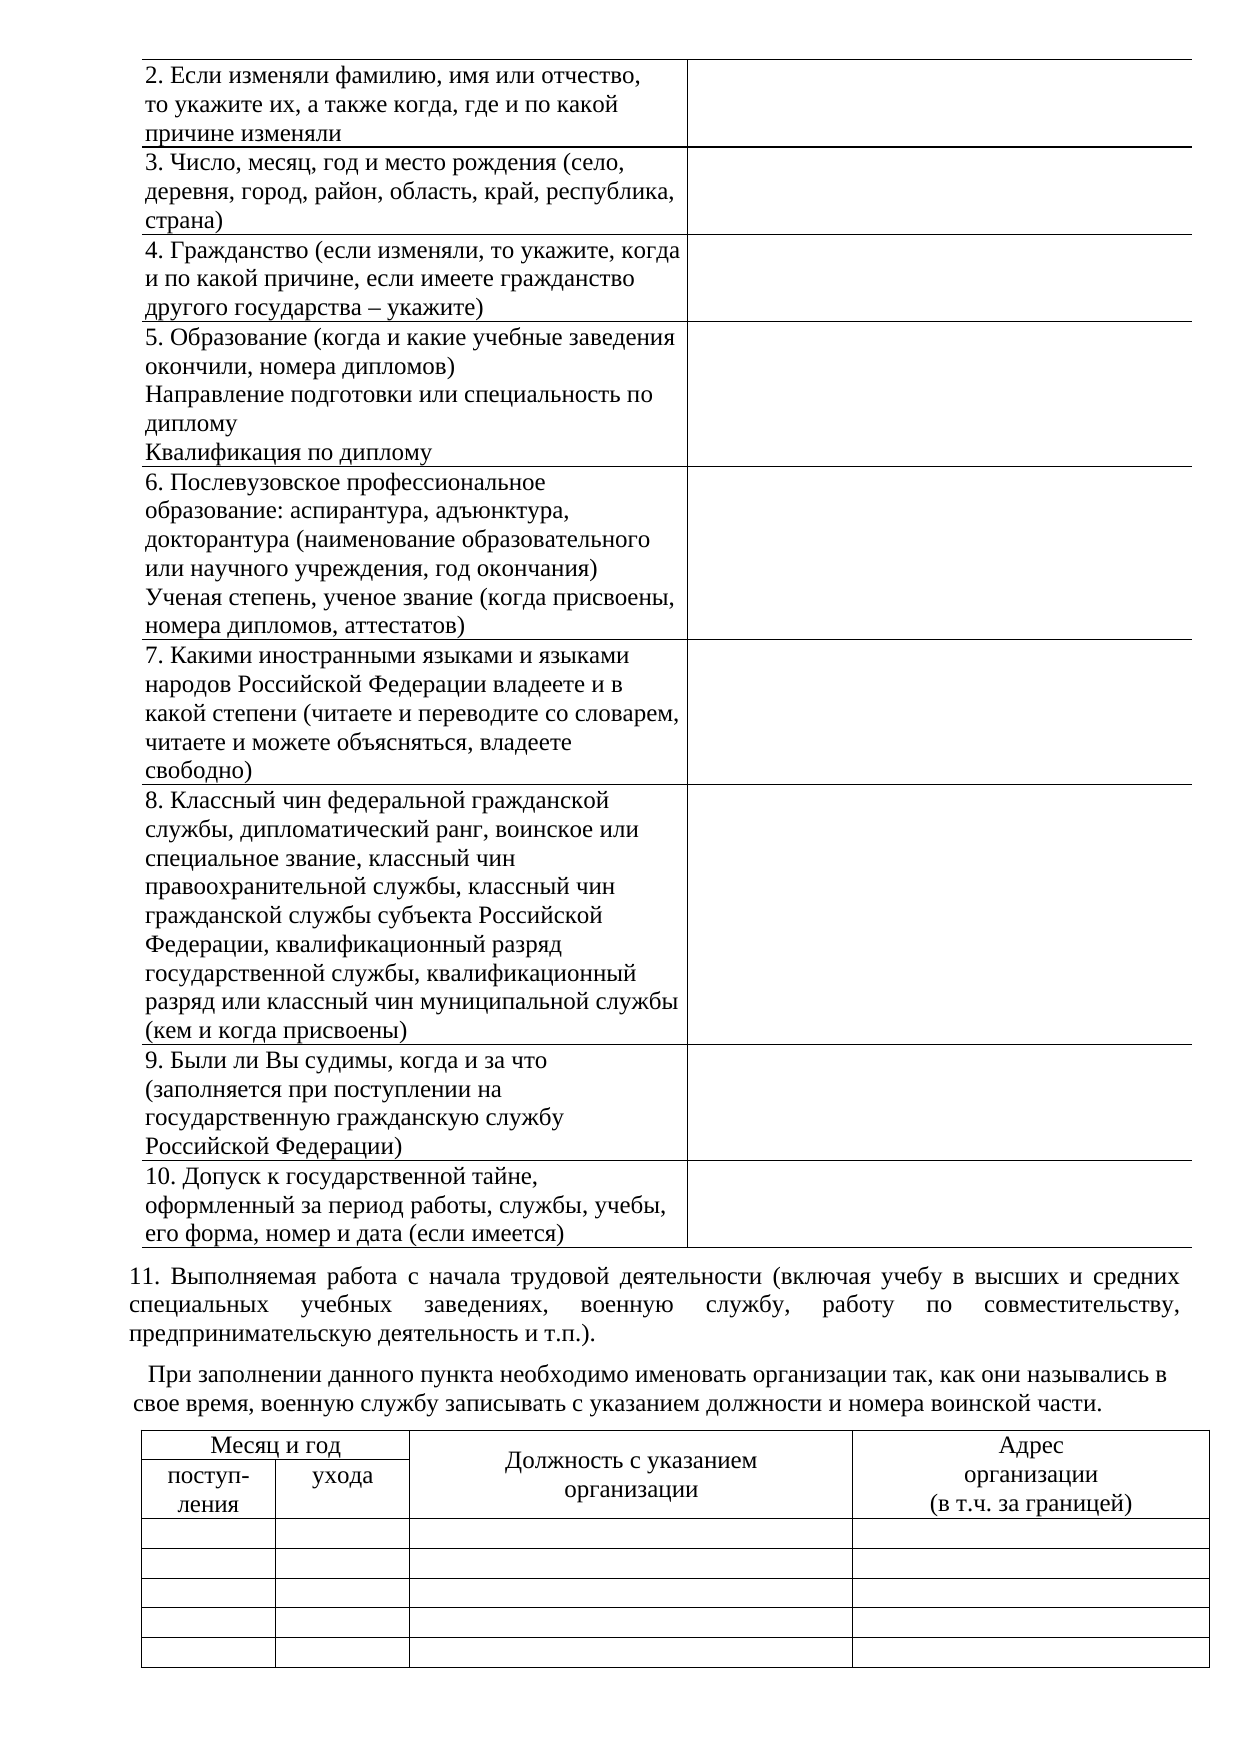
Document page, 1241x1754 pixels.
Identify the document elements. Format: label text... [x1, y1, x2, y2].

table_cell [276, 1579, 409, 1607]
table_cell [853, 1549, 1209, 1577]
table_cell 6. Послевузовское профессиональное образование: аспирантура, адъюнктура, докторантура (наименование образовательного или научного учреждения, год окончания) Ученая степень, ученое звание (когда присвоены, номера дипломов, аттестатов) [142, 467, 687, 639]
table_header 2. Если изменяли фамилию, имя или отчество, то укажите их, а также когда, где и по какой причине изменяли [142, 60, 687, 146]
table_cell 7. Какими иностранными языками и языками народов Российской Федерации владеете и в какой степени (читаете и переводите со словарем, читаете и можете объясняться, владеете свободно) [142, 640, 687, 784]
table_header Должность с указанием организации [410, 1431, 852, 1518]
text При заполнении данного пункта необходимо именовать организации так, как они назывались в свое время, военную службу записывать с указанием должности и номера воинской части. [133, 1359, 1181, 1417]
table_cell [410, 1519, 852, 1548]
table_cell [688, 640, 1192, 784]
table_cell [142, 1579, 275, 1607]
table_cell ухода [276, 1460, 409, 1518]
table_cell 3. Число, месяц, год и место рождения (село, деревня, город, район, область, край, республика, страна) [142, 148, 687, 234]
table_cell поступления [142, 1460, 275, 1518]
table_cell 5. Образование (когда и какие учебные заведения окончили, номера дипломов) Направление подготовки или специальность по диплому Квалификация по диплому [142, 322, 687, 466]
table_cell [142, 1519, 275, 1548]
table_cell 8. Классный чин федеральной гражданской службы, дипломатический ранг, воинское или специальное звание, классный чин правоохранительной службы, классный чин гражданской службы субъекта Российской Федерации, квалификационный разряд государственной службы, квалификационный разряд или классный чин муниципальной службы (кем и когда присвоены) [142, 785, 687, 1044]
table_cell [142, 1638, 275, 1667]
table_cell [853, 1608, 1209, 1637]
table_cell [142, 1608, 275, 1637]
table_header [688, 60, 1192, 146]
table_cell [688, 1045, 1192, 1160]
table_header Адрес организации (в т.ч. за границей) [853, 1431, 1209, 1518]
text 11. Выполняемая работа с начала трудовой деятельности (включая учебу в высших и средних специальных учебных заведениях, военную службу, работу по совместительству, предпринимательскую деятельность и т.п.). [129, 1261, 1181, 1347]
table_cell [410, 1638, 852, 1667]
table_cell [410, 1579, 852, 1607]
table_cell [276, 1519, 409, 1548]
table_cell [276, 1608, 409, 1637]
table_header Месяц и год [142, 1431, 409, 1459]
table_cell [688, 1161, 1192, 1247]
table_cell 10. Допуск к государственной тайне, оформленный за период работы, службы, учебы, его форма, номер и дата (если имеется) [142, 1161, 687, 1247]
table_cell [853, 1579, 1209, 1607]
table_cell [410, 1608, 852, 1637]
table_cell [688, 322, 1192, 466]
table_cell [853, 1519, 1209, 1548]
table_cell [853, 1638, 1209, 1667]
table_cell [410, 1549, 852, 1577]
table_cell [688, 785, 1192, 1044]
table_cell [276, 1638, 409, 1667]
table_cell 9. Были ли Вы судимы, когда и за что (заполняется при поступлении на государственную гражданскую службу Российской Федерации) [142, 1045, 687, 1160]
table_cell [688, 467, 1192, 639]
table_cell [688, 148, 1192, 234]
table_cell [142, 1549, 275, 1577]
table_cell 4. Гражданство (если изменяли, то укажите, когда и по какой причине, если имеете гражданство другого государства – укажите) [142, 235, 687, 321]
table_cell [276, 1549, 409, 1577]
table_cell [688, 235, 1192, 321]
